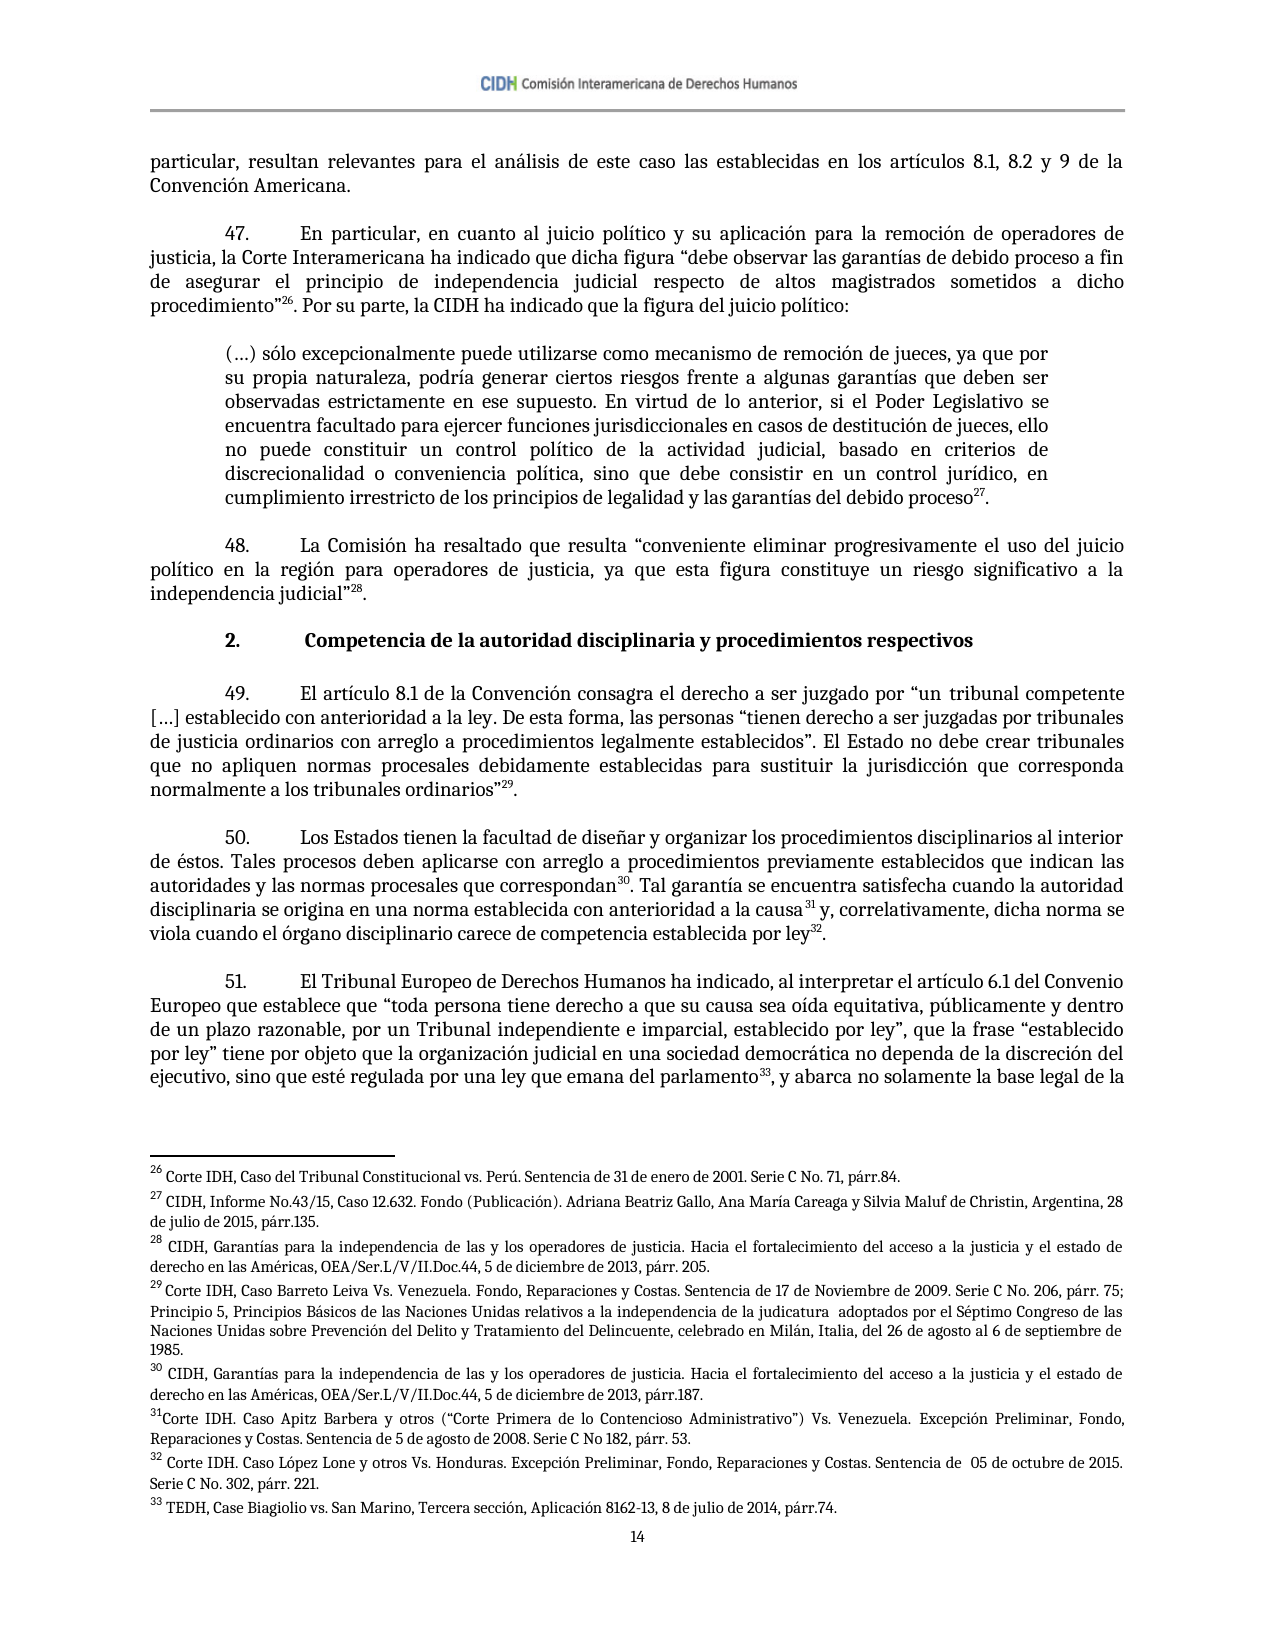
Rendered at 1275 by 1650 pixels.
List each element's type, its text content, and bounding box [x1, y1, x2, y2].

list Los Estados tienen la facultad de diseñar y organizar los procedimientos disciplinarios al interior de éstos. Tales procesos deben aplicarse con arreglo a procedimientos previamente establecidos que indican las autoridades y las normas procesales que correspondan. Tal garantía se encuentra satisfecha cuando la autoridad disciplinaria se origina en una norma establecida con anterioridad a la causa y, correlativamente, dicha norma se viola cuando el órgano disciplinario carece de competencia establecida por ley. [150, 826, 1125, 945]
list En particular, en cuanto al juicio político y su aplicación para la remoción de operadores de justicia, la Corte Interamericana ha indicado que dicha figura “debe observar las garantías de debido proceso a fin de asegurar el principio de independencia judicial respecto de altos magistrados sometidos a dicho procedimiento”. Por su parte, la CIDH ha indicado que la figura del juicio político: [150, 222, 1125, 318]
text (…) sólo excepcionalmente puede utilizarse como mecanismo de remoción de jueces, ya que por su propia naturaleza, podría generar ciertos riesgos frente a algunas garantías que deben ser observadas estrictamente en ese supuesto. En virtud de lo anterior, si el Poder Legislativo se encuentra facultado para ejercer funciones jurisdiccionales en casos de destitución de jueces, ello no puede constituir un control político de la actividad judicial, basado en criterios de discrecionalidad o conveniencia política, sino que debe consistir en un control jurídico, en cumplimiento irrestricto de los principios de legalidad y las garantías del debido proceso. [225, 342, 1050, 509]
list El Tribunal Europeo de Derechos Humanos ha indicado, al interpretar el artículo 6.1 del Convenio Europeo que establece que “toda persona tiene derecho a que su causa sea oída equitativa, públicamente y dentro de un plazo razonable, por un Tribunal independiente e imparcial, establecido por ley”, que la frase “establecido por ley” tiene por objeto que la organización judicial en una sociedad democrática no dependa de la discreción del ejecutivo, sino que esté regulada por una ley que emana del parlamento, y abarca no solamente la base legal de la existencia misma de un “tribunal”, sino también el cumplimiento por parte del tribunal de las reglas particulares que lo rigen y la composición del tribunal en cada caso. [150, 969, 1125, 1089]
list El artículo 8.1 de la Convención consagra el derecho a ser juzgado por “un tribunal competente […] establecido con anterioridad a la ley. De esta forma, las personas “tienen derecho a ser juzgadas por tribunales de justicia ordinarios con arreglo a procedimientos legalmente establecidos”. El Estado no debe crear tribunales que no apliquen normas procesales debidamente establecidas para sustituir la jurisdicción que corresponda normalmente a los tribunales ordinarios”. [150, 682, 1125, 802]
list La Comisión ha resaltado que resulta “conveniente eliminar progresivamente el uso del juicio político en la región para operadores de justicia, ya que esta figura constituye un riesgo significativo a la independencia judicial”. [150, 533, 1125, 605]
subtitle Competencia de la autoridad disciplinaria y procedimientos respectivos [225, 629, 1125, 653]
picture [475, 75, 800, 93]
list El presente caso involucra un juicio político que culminó con la decisión de destitución de las presuntas víctimas de sus cargos de Ministros de la Corte Suprema de Justicia de Paraguay. En este sentido, la Comisión considera que se trató de un procedimiento de carácter sancionatorio que involucró el poder punitivo del Estado y, por lo tanto, las garantías aplicables incluyen de manera análoga las aplicables a un proceso penal. En particular, resultan relevantes para el análisis de este caso las establecidas en los artículos 8.1, 8.2 y 9 de la Convención Americana. [150, 150, 1125, 198]
